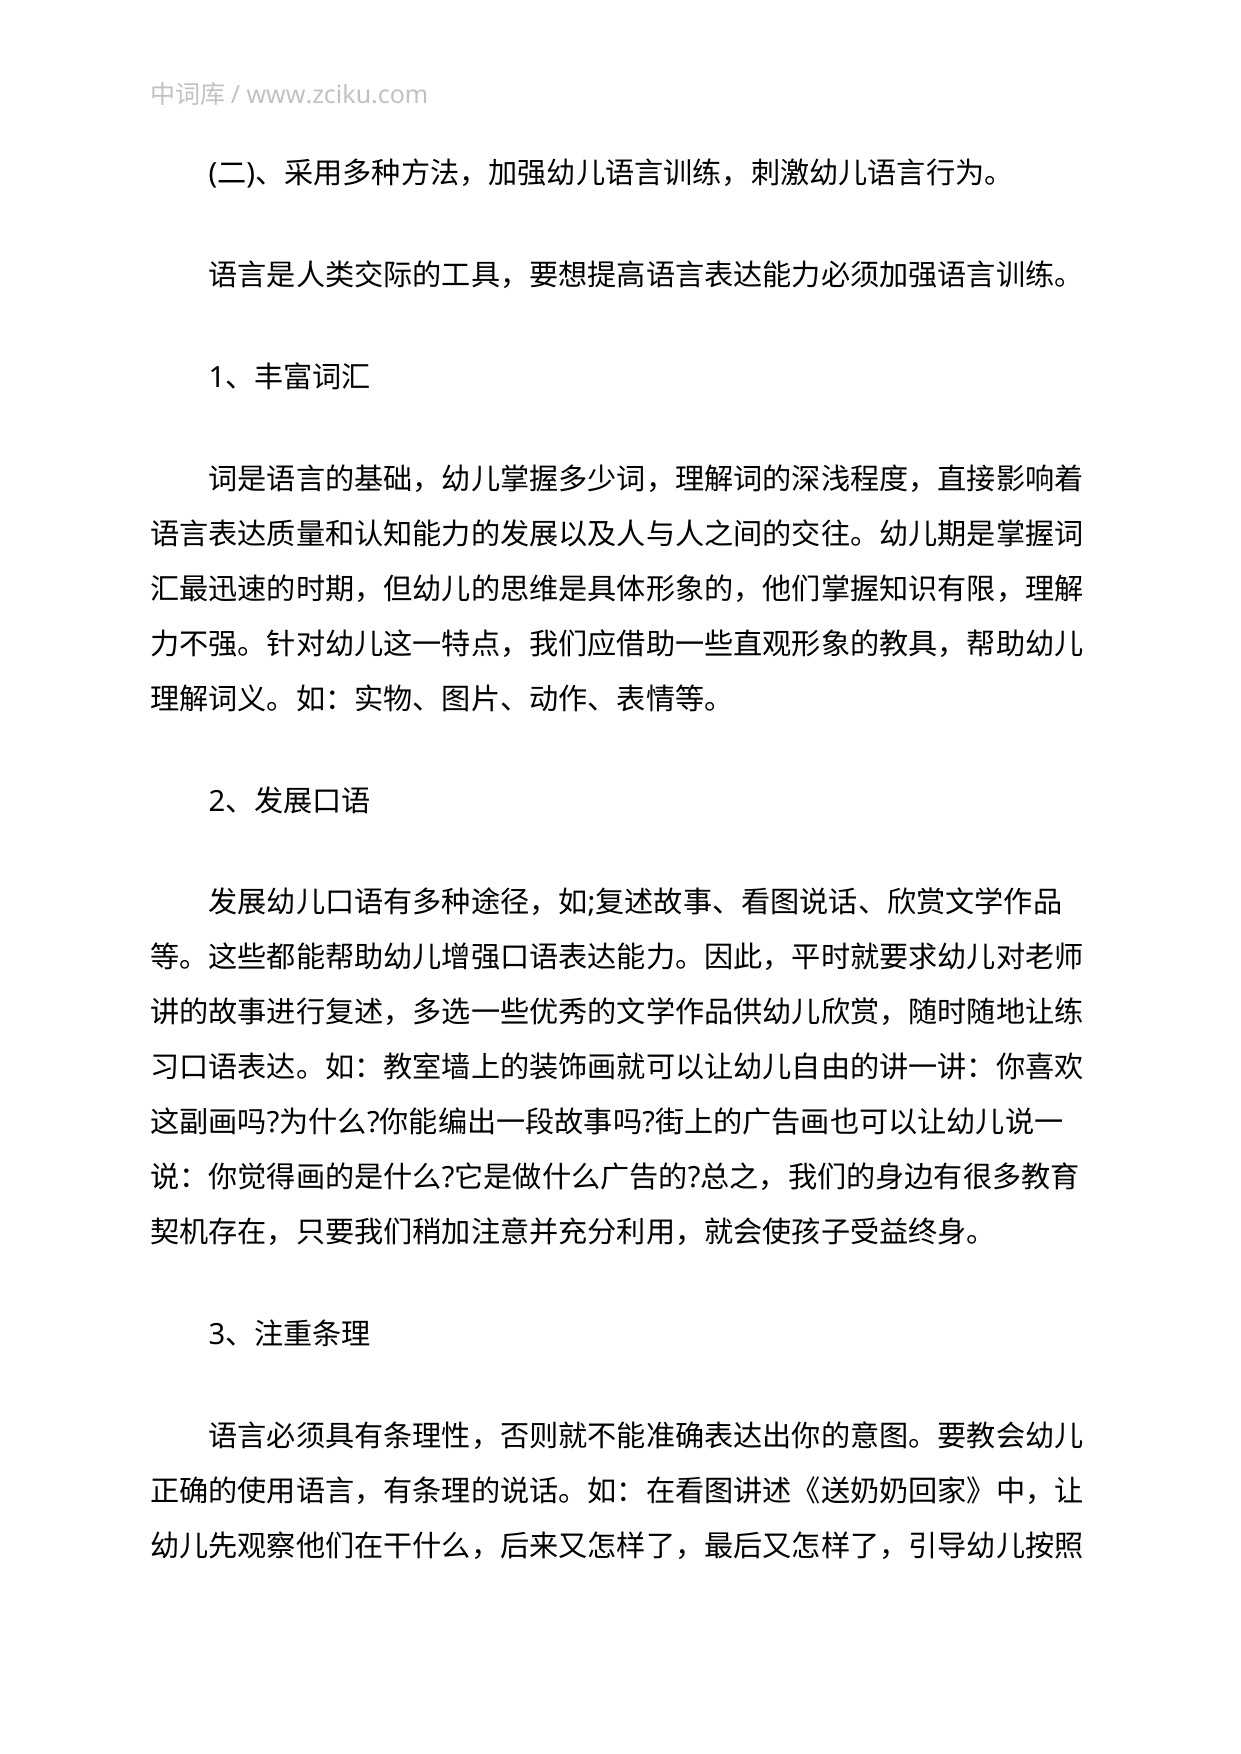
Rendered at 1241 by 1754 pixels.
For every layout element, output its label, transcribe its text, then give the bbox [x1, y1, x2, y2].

text 语言是人类交际的工具，要想提高语言表达能力必须加强语言训练。 [150, 252, 1090, 294]
text 3、注重条理 [150, 1311, 1090, 1353]
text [150, 1412, 1090, 1564]
text 2、发展口语 [150, 777, 1090, 819]
text 1、丰富词汇 [150, 354, 1090, 396]
text 词是语言的基础，幼儿掌握多少词，理解词的深浅程度，直接影响着语言表达质量和认知能力的发展以及人与人之间的交往。幼儿期是掌握词汇最迅速的时期，但幼儿的思维是具体形象的，他们掌握知识有限，理解力不强。针对幼儿这一特点，我们应借助一些直观形象的教具，帮助幼儿理解词义。如：实物、图片、动作、表情等。 [150, 456, 1090, 718]
text (二)、采用多种方法，加强幼儿语言训练，刺激幼儿语言行为。 [150, 150, 1090, 192]
text 发展幼儿口语有多种途径，如;复述故事、看图说话、欣赏文学作品等。这些都能帮助幼儿增强口语表达能力。因此，平时就要求幼儿对老师讲的故事进行复述，多选一些优秀的文学作品供幼儿欣赏，随时随地让练习口语表达。如：教室墙上的装饰画就可以让幼儿自由的讲一讲：你喜欢这副画吗?为什么?你能编出一段故事吗?街上的广告画也可以让幼儿说一说：你觉得画的是什么?它是做什么广告的?总之，我们的身边有很多教育契机存在，只要我们稍加注意并充分利用，就会使孩子受益终身。 [150, 879, 1090, 1251]
